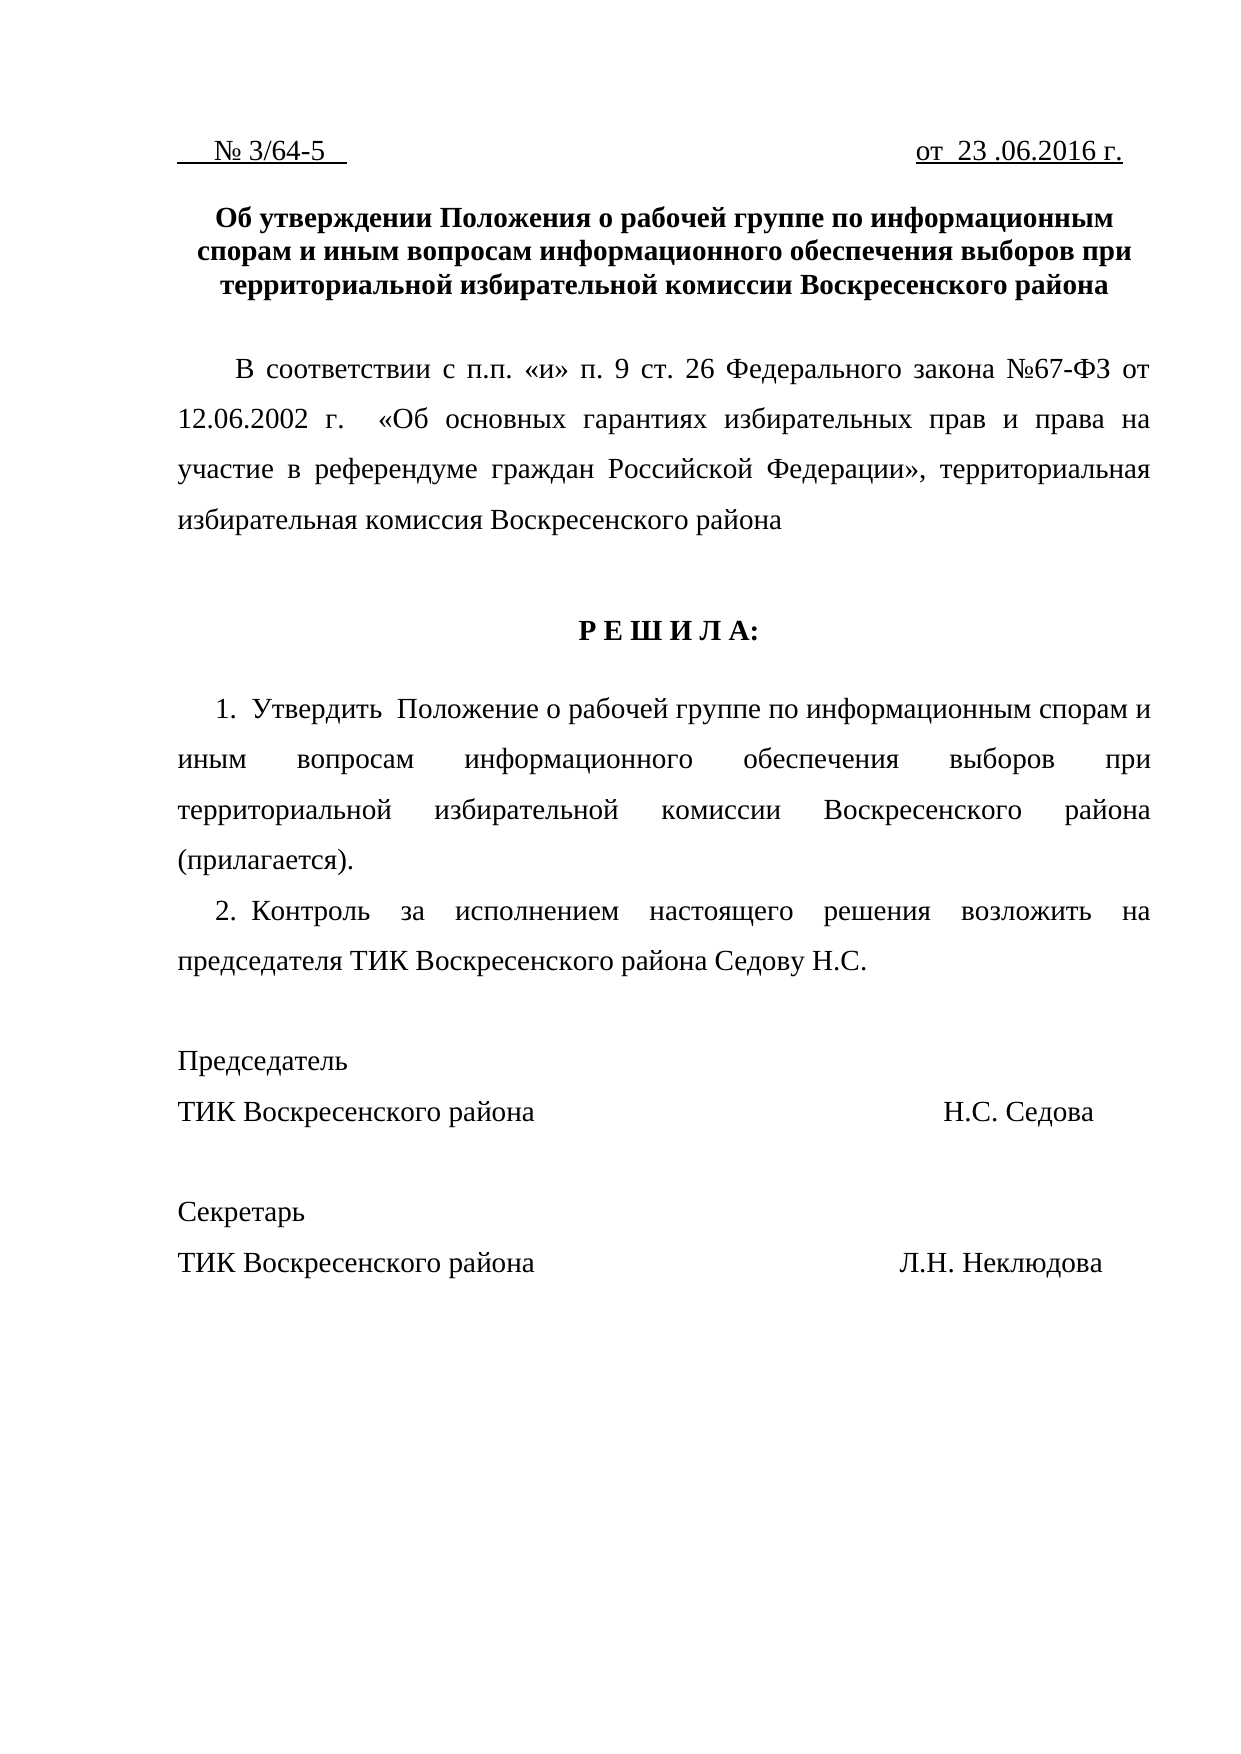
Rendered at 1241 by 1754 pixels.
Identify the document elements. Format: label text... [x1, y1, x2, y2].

list Контроль за исполнением настоящего решения возложить на председателя ТИК Воскресенского района Седову Н.С. [177, 893, 1152, 976]
text Секретарь [177, 1194, 1152, 1228]
text ТИК Воскресенского района Н.С. Седова [177, 1094, 1152, 1127]
text ТИК Воскресенского района Л.Н. Неклюдова [177, 1245, 1152, 1278]
text Председатель [177, 1043, 1152, 1077]
list Утвердить Положение о рабочей группе по информационным спорам и иным вопросам информационного обеспечения выборов при территориальной избирательной комиссии Воскресенского района (прилагается). [177, 691, 1152, 876]
text Р Е Ш И Л А: [177, 613, 1152, 646]
text № 3/64-5 от 23 .06.2016 г. [177, 133, 1152, 166]
text В соответствии с п.п. «и» п. 9 ст. 26 Федерального закона №67-ФЗ от 12.06.2002 г. «Об основных гарантиях избирательных прав и права на участие в референдуме граждан Российской Федерации», территориальная избирательная комиссия Воскресенского района [177, 351, 1152, 535]
text Об утверждении Положения о рабочей группе по информационным спорам и иным вопросам информационного обеспечения выборов при территориальной избирательной комиссии Воскресенского района [177, 200, 1152, 301]
